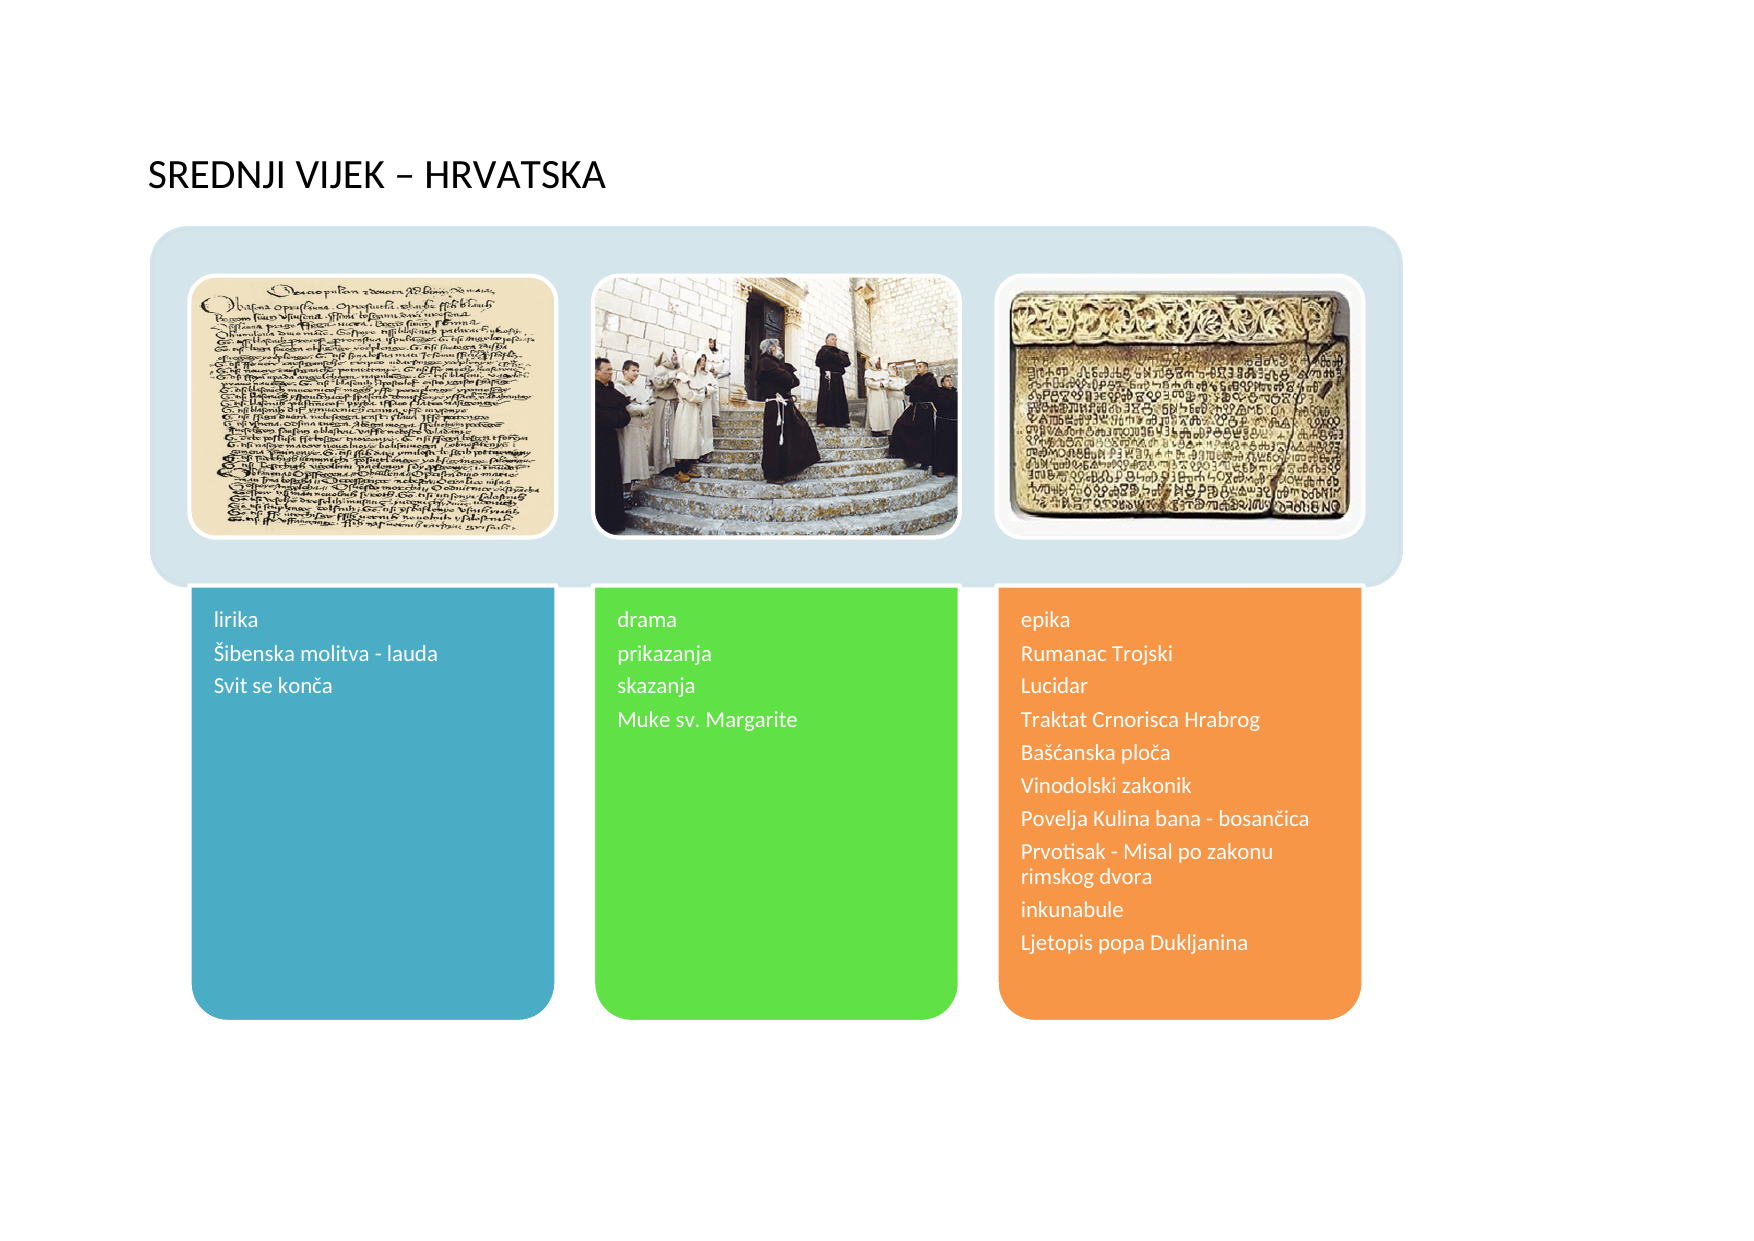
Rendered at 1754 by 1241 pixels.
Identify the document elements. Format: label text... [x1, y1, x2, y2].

text SREDNJI VIJEK – HRVATSKA [148, 148, 1606, 198]
picture [999, 278, 1361, 535]
picture [192, 278, 554, 535]
picture [596, 278, 957, 535]
